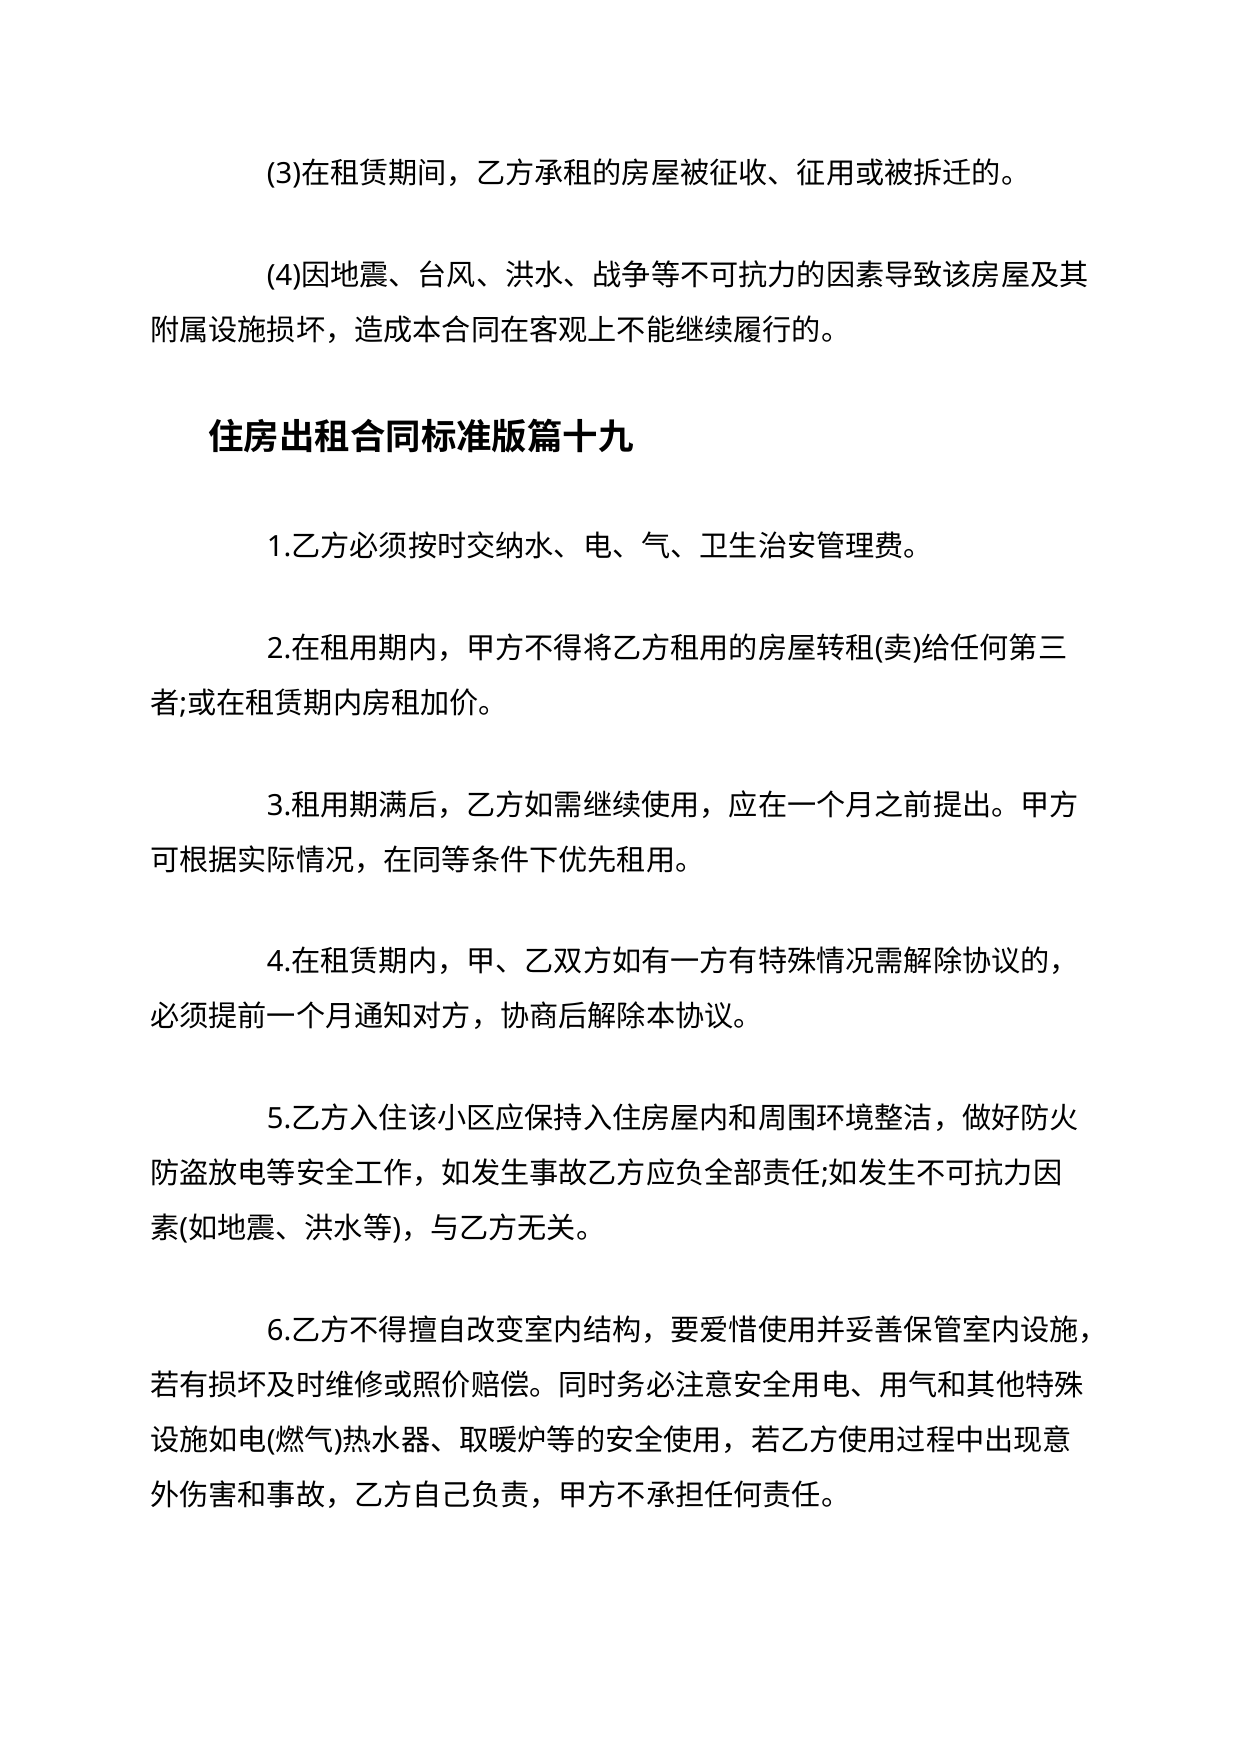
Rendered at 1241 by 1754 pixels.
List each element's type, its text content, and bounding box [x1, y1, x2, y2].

text 2.在租用期内，甲方不得将乙方租用的房屋转租(卖)给任何第三者;或在租赁期内房租加价。 [150, 624, 1090, 722]
text 4.在租赁期内，甲、乙双方如有一方有特殊情况需解除协议的，必须提前一个月通知对方，协商后解除本协议。 [150, 938, 1090, 1035]
text 3.租用期满后，乙方如需继续使用，应在一个月之前提出。甲方可根据实际情况，在同等条件下优先租用。 [150, 781, 1090, 878]
text 5.乙方入住该小区应保持入住房屋内和周围环境整洁，做好防火防盗放电等安全工作，如发生事故乙方应负全部责任;如发生不可抗力因素(如地震、洪水等)，与乙方无关。 [150, 1095, 1090, 1247]
text (3)在租赁期间，乙方承租的房屋被征收、征用或被拆迁的。 [150, 150, 1090, 192]
text 住房出租合同标准版篇十九 [150, 409, 1090, 460]
text (4)因地震、台风、洪水、战争等不可抗力的因素导致该房屋及其附属设施损坏，造成本合同在客观上不能继续履行的。 [150, 252, 1090, 349]
text 6.乙方不得擅自改变室内结构，要爱惜使用并妥善保管室内设施，若有损坏及时维修或照价赔偿。同时务必注意安全用电、用气和其他特殊设施如电(燃气)热水器、取暖炉等的安全使用，若乙方使用过程中出现意外伤害和事故，乙方自己负责，甲方不承担任何责任。 [150, 1307, 1090, 1514]
text 1.乙方必须按时交纳水、电、气、卫生治安管理费。 [150, 522, 1090, 564]
